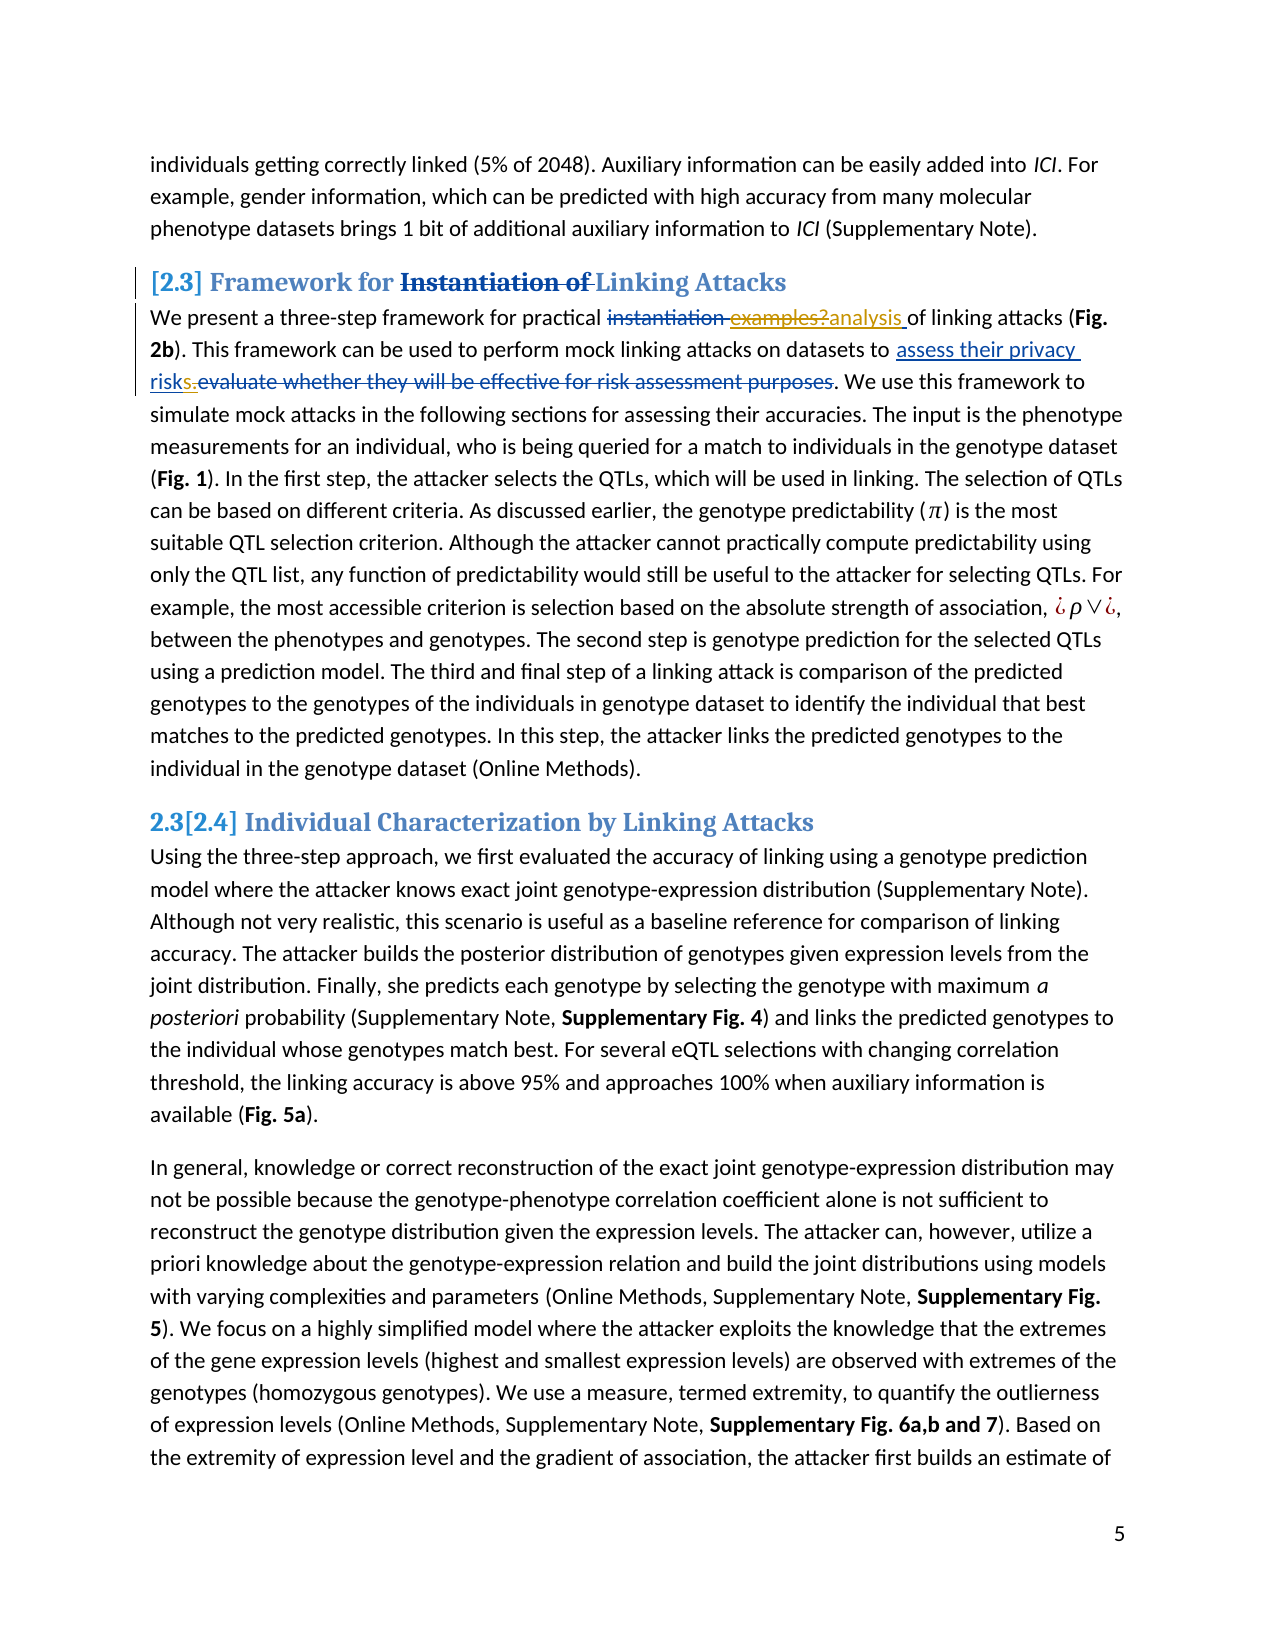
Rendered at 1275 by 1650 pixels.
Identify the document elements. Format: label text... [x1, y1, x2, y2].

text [150, 1153, 1125, 1471]
text We present a three-step framework for practical of linking attacks (Fig. 2b). This framework can be used to perform mock linking attacks on datasets to . We use this framework to simulate mock attacks in the following sections for assessing their accuracies. The input is the phenotype measurements for an individual, who is being queried for a match to individuals in the genotype dataset (Fig. 1). In the first step, the attacker selects the QTLs, which will be used in linking. The selection of QTLs can be based on different criteria. As discussed earlier, the genotype predictability () is the most suitable QTL selection criterion. Although the attacker cannot practically compute predictability using only the QTL list, any function of predictability would still be useful to the attacker for selecting QTLs. For example, the most accessible criterion is selection based on the absolute strength of association, , between the phenotypes and genotypes. The second step is genotype prediction for the selected QTLs using a prediction model. The third and final step of a linking attack is comparison of the predicted genotypes to the genotypes of the individuals in genotype dataset to identify the individual that best matches to the predicted genotypes. In this step, the attacker links the predicted genotypes to the individual in the genotype dataset (Online Methods). [150, 303, 1125, 782]
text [150, 150, 1125, 242]
subtitle Individual Characterization by Linking Attacks [150, 807, 1125, 838]
text Using the three-step approach, we first evaluated the accuracy of linking using a genotype prediction model where the attacker knows exact joint genotype-expression distribution (Supplementary Note). Although not very realistic, this scenario is useful as a baseline reference for comparison of linking accuracy. The attacker builds the posterior distribution of genotypes given expression levels from the joint distribution. Finally, she predicts each genotype by selecting the genotype with maximum a posteriori probability (Supplementary Note, Supplementary Fig. 4) and links the predicted genotypes to the individual whose genotypes match best. For several eQTL selections with changing correlation threshold, the linking accuracy is above 95% and approaches 100% when auxiliary information is available (Fig. 5a). [150, 842, 1125, 1128]
subtitle Framework for Linking Attacks [150, 267, 1125, 298]
